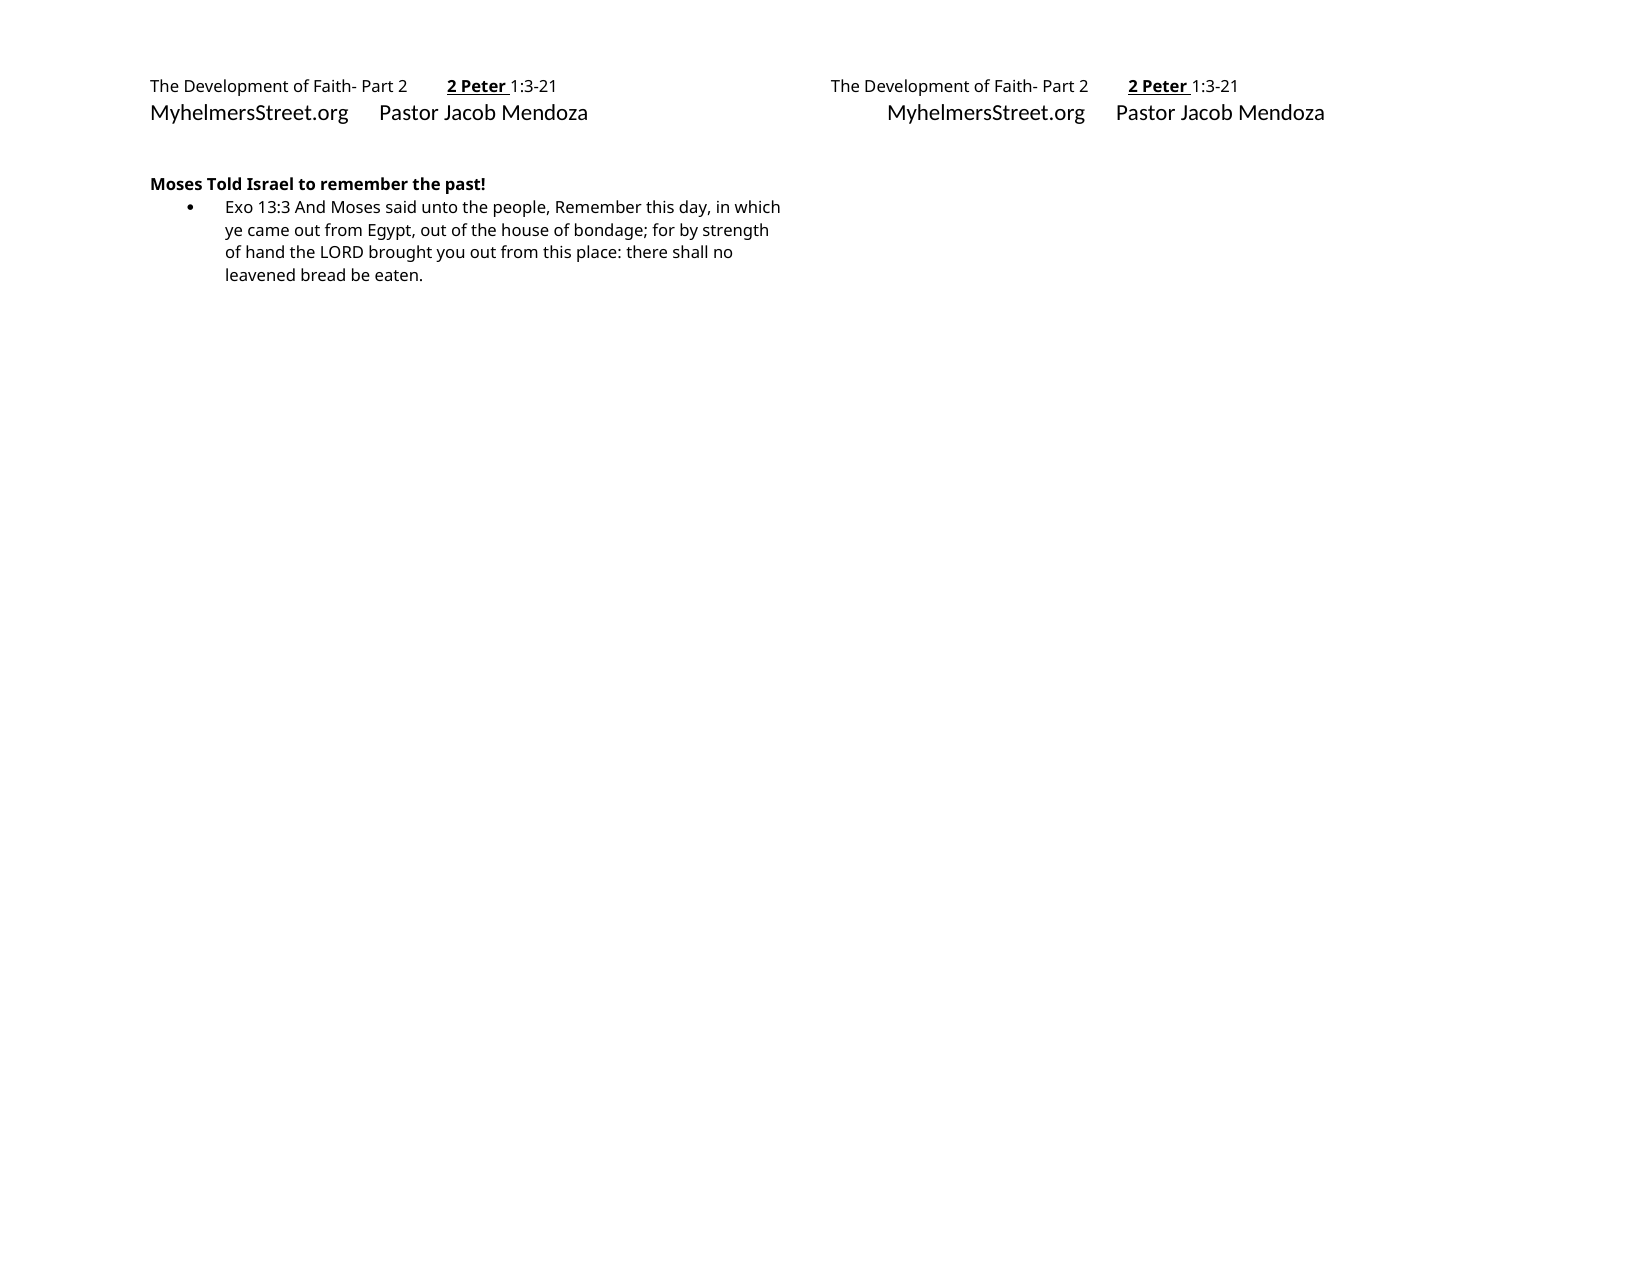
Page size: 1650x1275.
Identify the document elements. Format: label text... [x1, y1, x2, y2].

text Moses Told Israel to remember the past! [150, 173, 787, 195]
list Exo 13:3 And Moses said unto the people, Remember this day, in which ye came out from Egypt, out of the house of bondage; for by strength of hand the LORD brought you out from this place: there shall no leavened bread be eaten. [187, 195, 787, 286]
